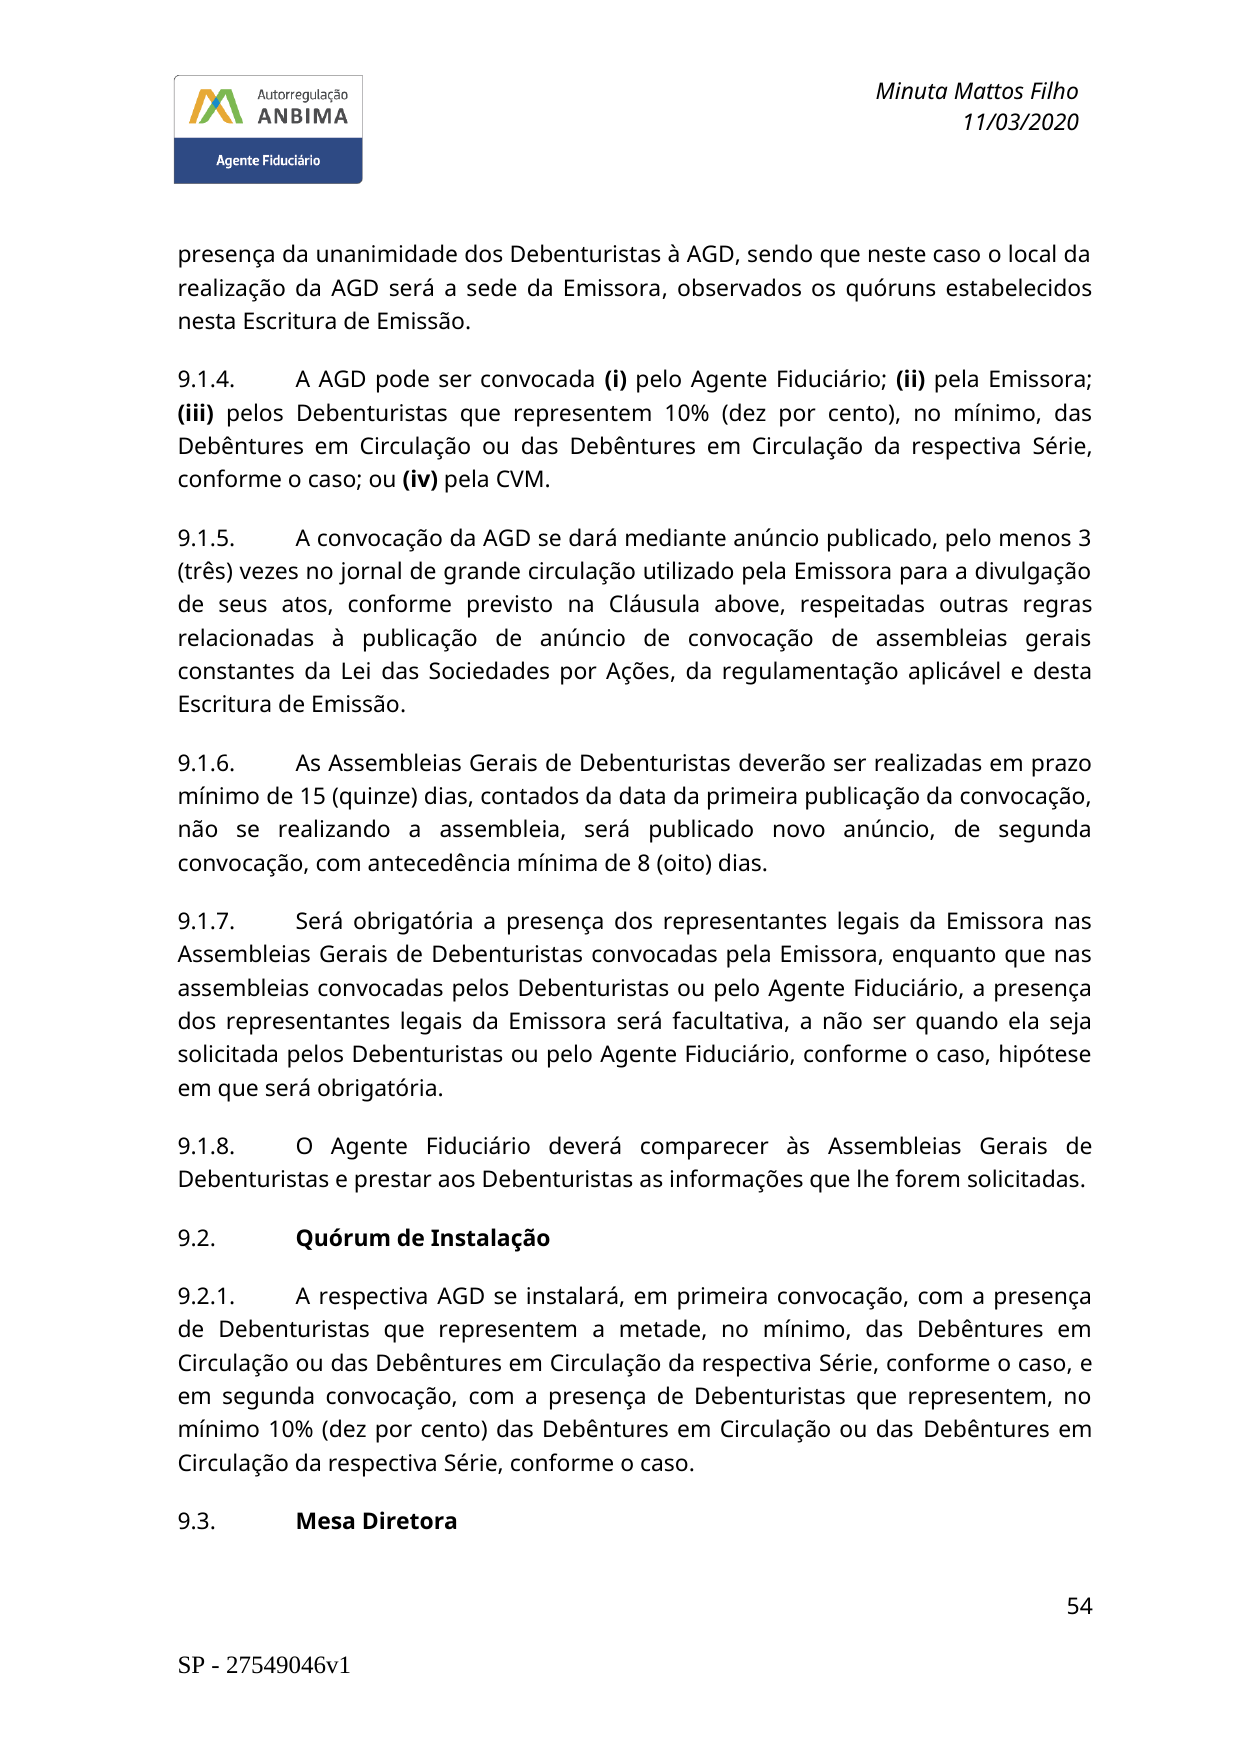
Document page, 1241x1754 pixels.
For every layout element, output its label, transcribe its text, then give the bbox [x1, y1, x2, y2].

list A respectiva AGD se instalará, em primeira convocação, com a presença de Debenturistas que representem a metade, no mínimo, das Debêntures em Circulação ou das Debêntures em Circulação da respectiva Série, conforme o caso, e em segunda convocação, com a presença de Debenturistas que representem, no mínimo 10% (dez por cento) das Debêntures em Circulação ou das Debêntures em Circulação da respectiva Série, conforme o caso. [177, 1278, 1092, 1478]
list As Assembleias Gerais de Debenturistas deverão ser realizadas em prazo mínimo de 15 (quinze) dias, contados da data da primeira publicação da convocação, não se realizando a assembleia, será publicado novo anúncio, de segunda convocação, com antecedência mínima de 8 (oito) dias. [177, 744, 1092, 878]
list Quórum de Instalação [177, 1219, 1092, 1253]
list A convocação da AGD se dará mediante anúncio publicado, pelo menos 3 (três) vezes no jornal de grande circulação utilizado pela Emissora para a divulgação de seus atos, conforme previsto na Cláusula 4.11 acima, respeitadas outras regras relacionadas à publicação de anúncio de convocação de assembleias gerais constantes da Lei das Sociedades por Ações, da regulamentação aplicável e desta Escritura de Emissão. [177, 519, 1092, 719]
list Mesa Diretora [177, 1503, 1092, 1536]
picture [173, 75, 363, 184]
list A AGD pode ser convocada (i) pelo Agente Fiduciário; (ii) pela Emissora; (iii) pelos Debenturistas que representem 10% (dez por cento), no mínimo, das Debêntures em Circulação ou das Debêntures em Circulação da respectiva Série, conforme o caso; ou (iv) pela CVM. [177, 361, 1092, 494]
list O Agente Fiduciário deverá comparecer às Assembleias Gerais de Debenturistas e prestar aos Debenturistas as informações que lhe forem solicitadas. [177, 1128, 1092, 1194]
list Será obrigatória a presença dos representantes legais da Emissora nas Assembleias Gerais de Debenturistas convocadas pela Emissora, enquanto que nas assembleias convocadas pelos Debenturistas ou pelo Agente Fiduciário, a presença dos representantes legais da Emissora será facultativa, a não ser quando ela seja solicitada pelos Debenturistas ou pelo Agente Fiduciário, conforme o caso, hipótese em que será obrigatória. [177, 903, 1092, 1103]
